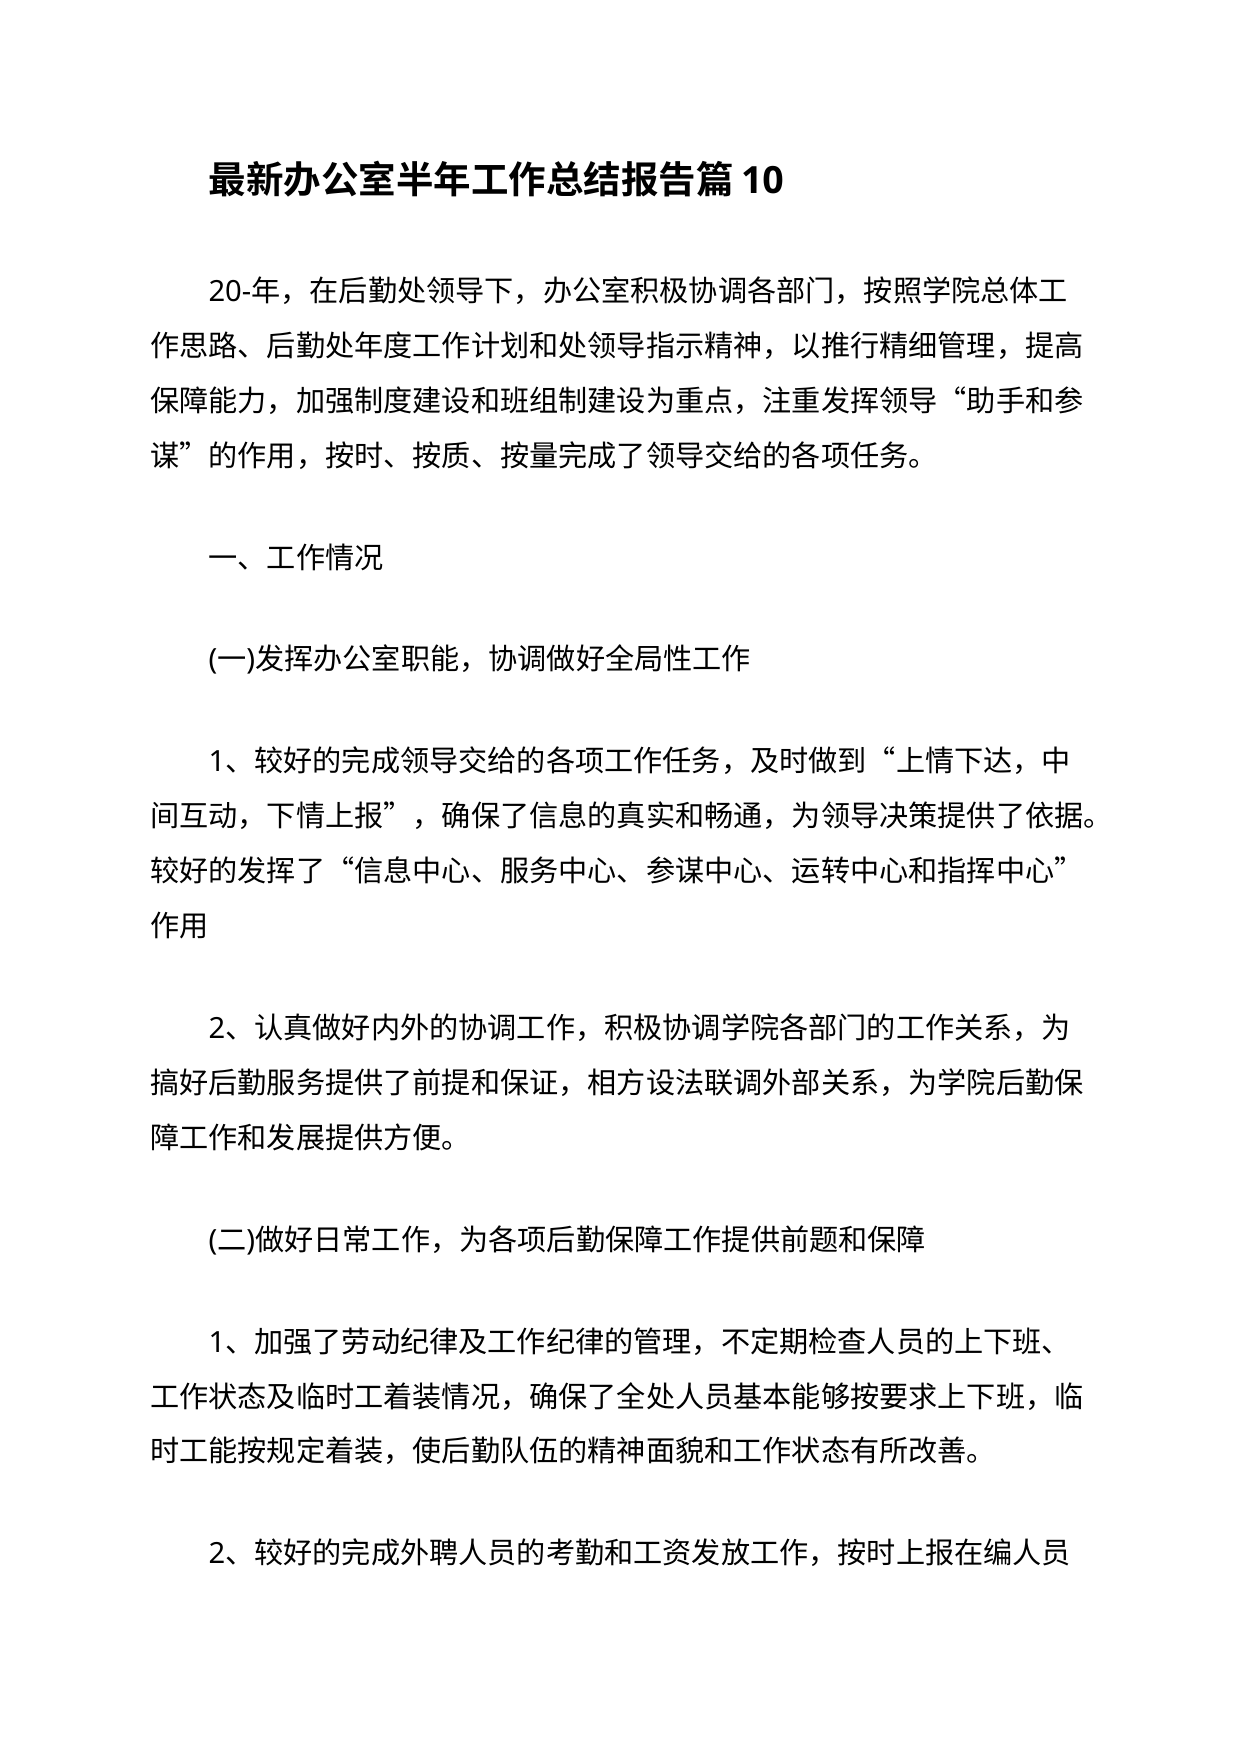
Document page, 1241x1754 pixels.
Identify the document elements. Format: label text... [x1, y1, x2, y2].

text (二)做好日常工作，为各项后勤保障工作提供前题和保障 [150, 1216, 1090, 1258]
text (一)发挥办公室职能，协调做好全局性工作 [150, 636, 1090, 678]
text 最新办公室半年工作总结报告篇10 [150, 150, 1090, 204]
text 2、认真做好内外的协调工作，积极协调学院各部门的工作关系，为搞好后勤服务提供了前提和保证，相方设法联调外部关系，为学院后勤保障工作和发展提供方便。 [150, 1004, 1090, 1157]
text 一、工作情况 [150, 534, 1090, 576]
text 20-年，在后勤处领导下，办公室积极协调各部门，按照学院总体工作思路、后勤处年度工作计划和处领导指示精神，以推行精细管理，提高保障能力，加强制度建设和班组制建设为重点，注重发挥领导“助手和参谋”的作用，按时、按质、按量完成了领导交给的各项任务。 [150, 268, 1090, 475]
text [150, 1530, 1090, 1572]
text 1、加强了劳动纪律及工作纪律的管理，不定期检查人员的上下班、工作状态及临时工着装情况，确保了全处人员基本能够按要求上下班，临时工能按规定着装，使后勤队伍的精神面貌和工作状态有所改善。 [150, 1318, 1090, 1470]
text 1、较好的完成领导交给的各项工作任务，及时做到“上情下达，中间互动，下情上报”，确保了信息的真实和畅通，为领导决策提供了依据。较好的发挥了“信息中心、服务中心、参谋中心、运转中心和指挥中心”作用 [150, 738, 1090, 945]
